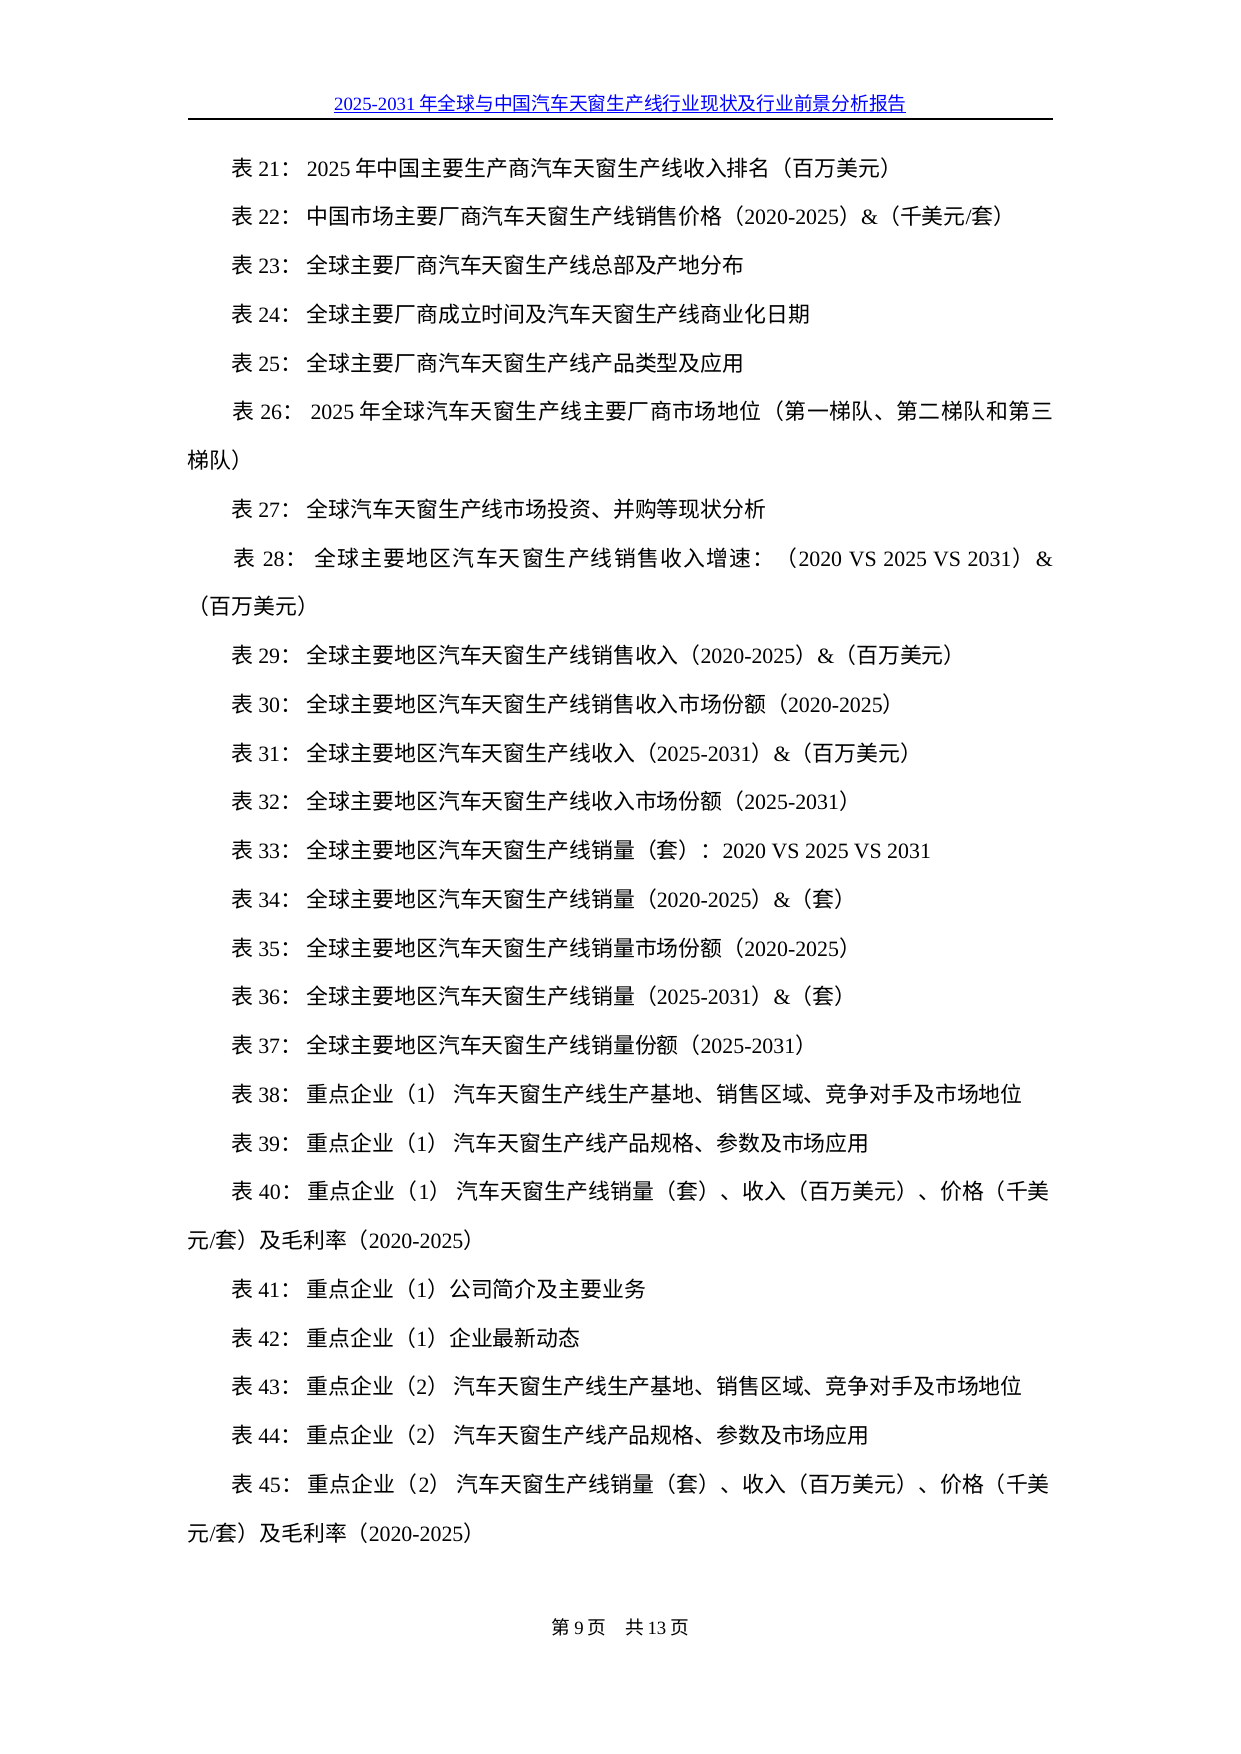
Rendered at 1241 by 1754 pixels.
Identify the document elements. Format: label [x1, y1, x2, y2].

text [187, 150, 1053, 1548]
